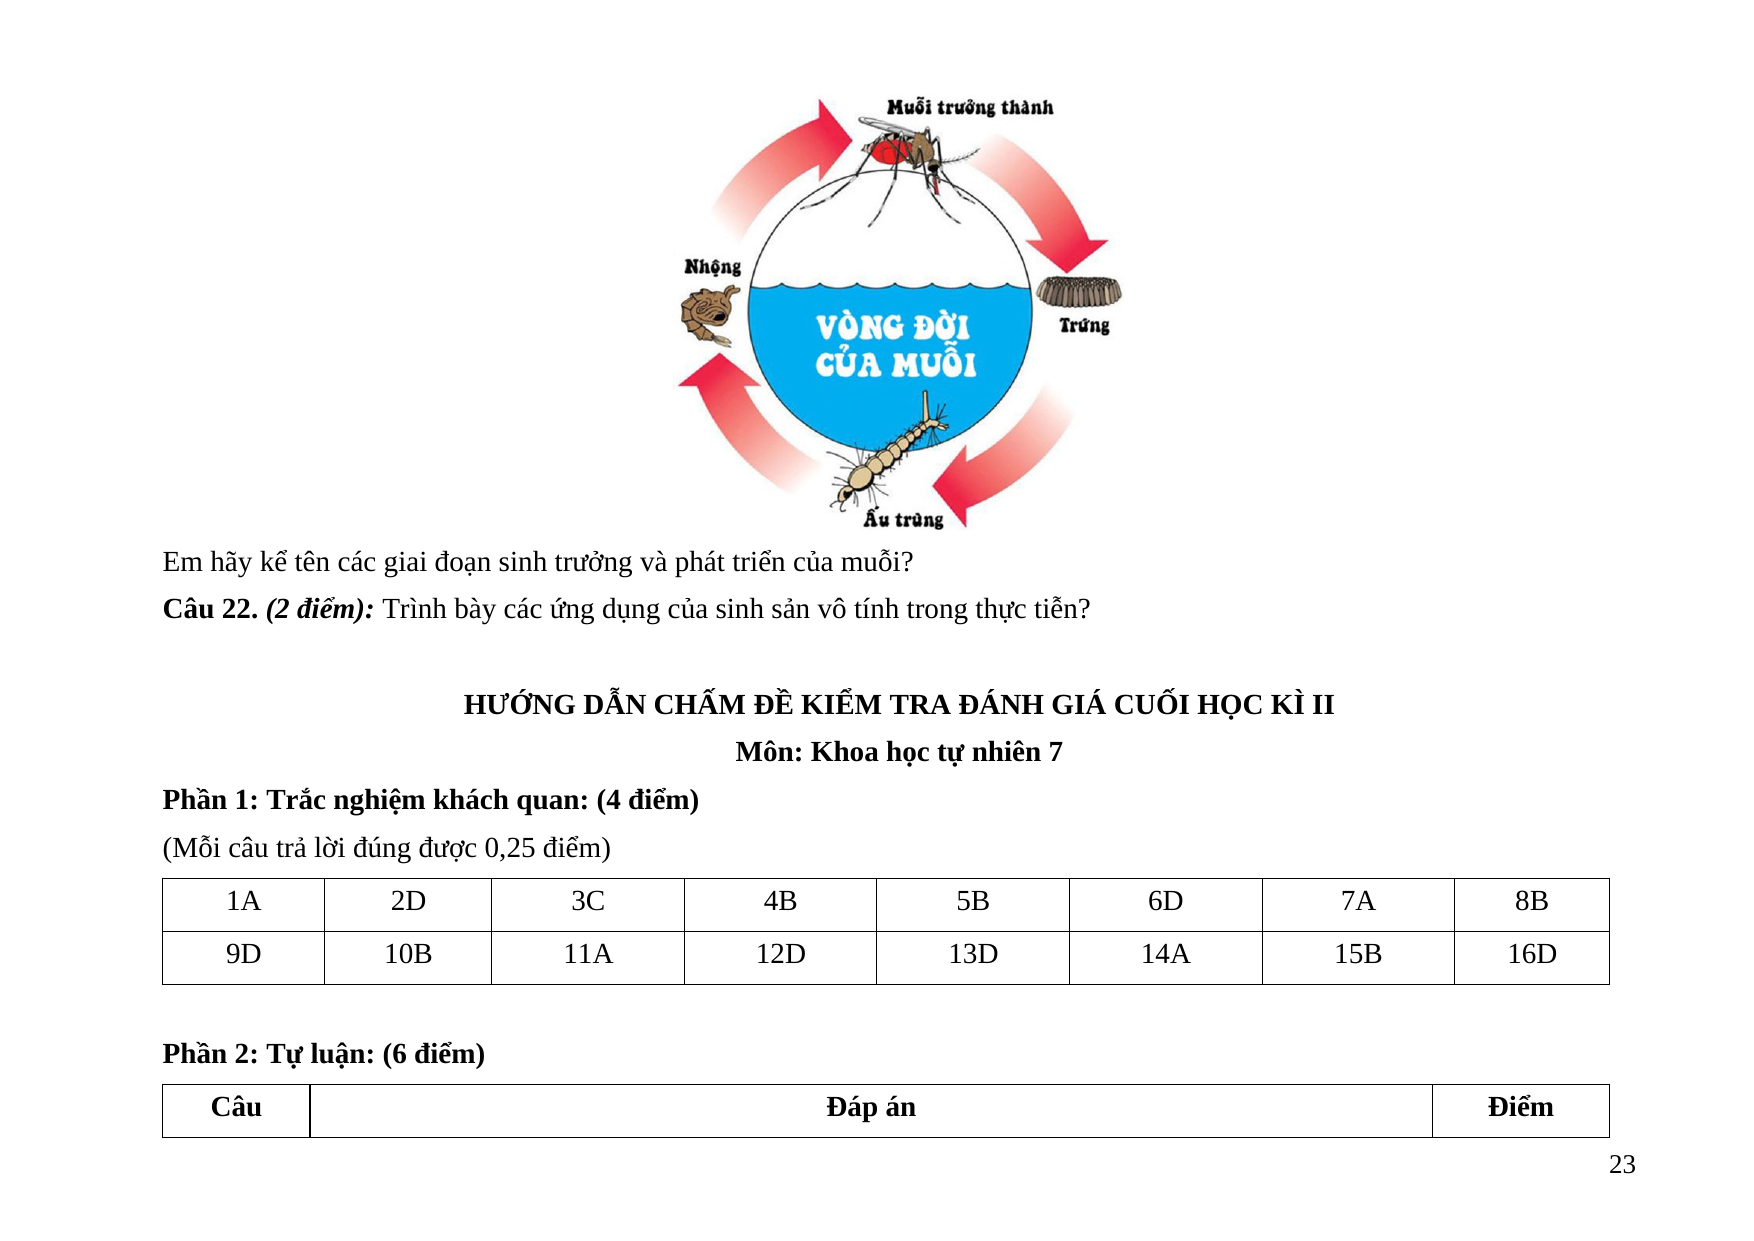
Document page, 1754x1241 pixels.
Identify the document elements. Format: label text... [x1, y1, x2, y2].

table_header 8B [1455, 879, 1609, 931]
table_cell 10B [325, 932, 491, 983]
table_header Điểm [1433, 1085, 1609, 1137]
table_cell 12D [685, 932, 876, 983]
table_header Đáp án [311, 1085, 1432, 1137]
table_cell 13D [877, 932, 1069, 983]
picture [673, 88, 1126, 530]
table_header 7A [1263, 879, 1454, 931]
table_header 2D [325, 879, 491, 931]
text Môn: Khoa học tự nhiên 7 [118, 734, 1636, 768]
text Em hãy kể tên các giai đoạn sinh trưởng và phát triển của muỗi? [118, 544, 1636, 577]
table_header 1A [163, 879, 324, 931]
table_cell 14A [1070, 932, 1262, 983]
table_cell 15B [1263, 932, 1454, 983]
table_cell 9D [163, 932, 324, 983]
table_header 4B [685, 879, 876, 931]
text Phần 1: Trắc nghiệm khách quan: (4 điểm) [118, 782, 1636, 816]
text (Mỗi câu trả lời đúng được 0,25 điểm) [118, 830, 1636, 863]
table_header 5B [877, 879, 1069, 931]
table_cell 16D [1455, 932, 1609, 983]
text HƯỚNG DẪN CHẤM ĐỀ KIỂM TRA ĐÁNH GIÁ CUỐI HỌC KÌ II [118, 687, 1636, 720]
table_header 3C [492, 879, 684, 931]
text Phần 2: Tự luận: (6 điểm) [118, 1036, 1636, 1070]
table_cell 11A [492, 932, 684, 983]
table_header 6D [1070, 879, 1262, 931]
text Câu 22. (2 điểm): Trình bày các ứng dụng của sinh sản vô tính trong thực tiễn? [118, 591, 1636, 625]
table_header Câu [163, 1085, 309, 1137]
